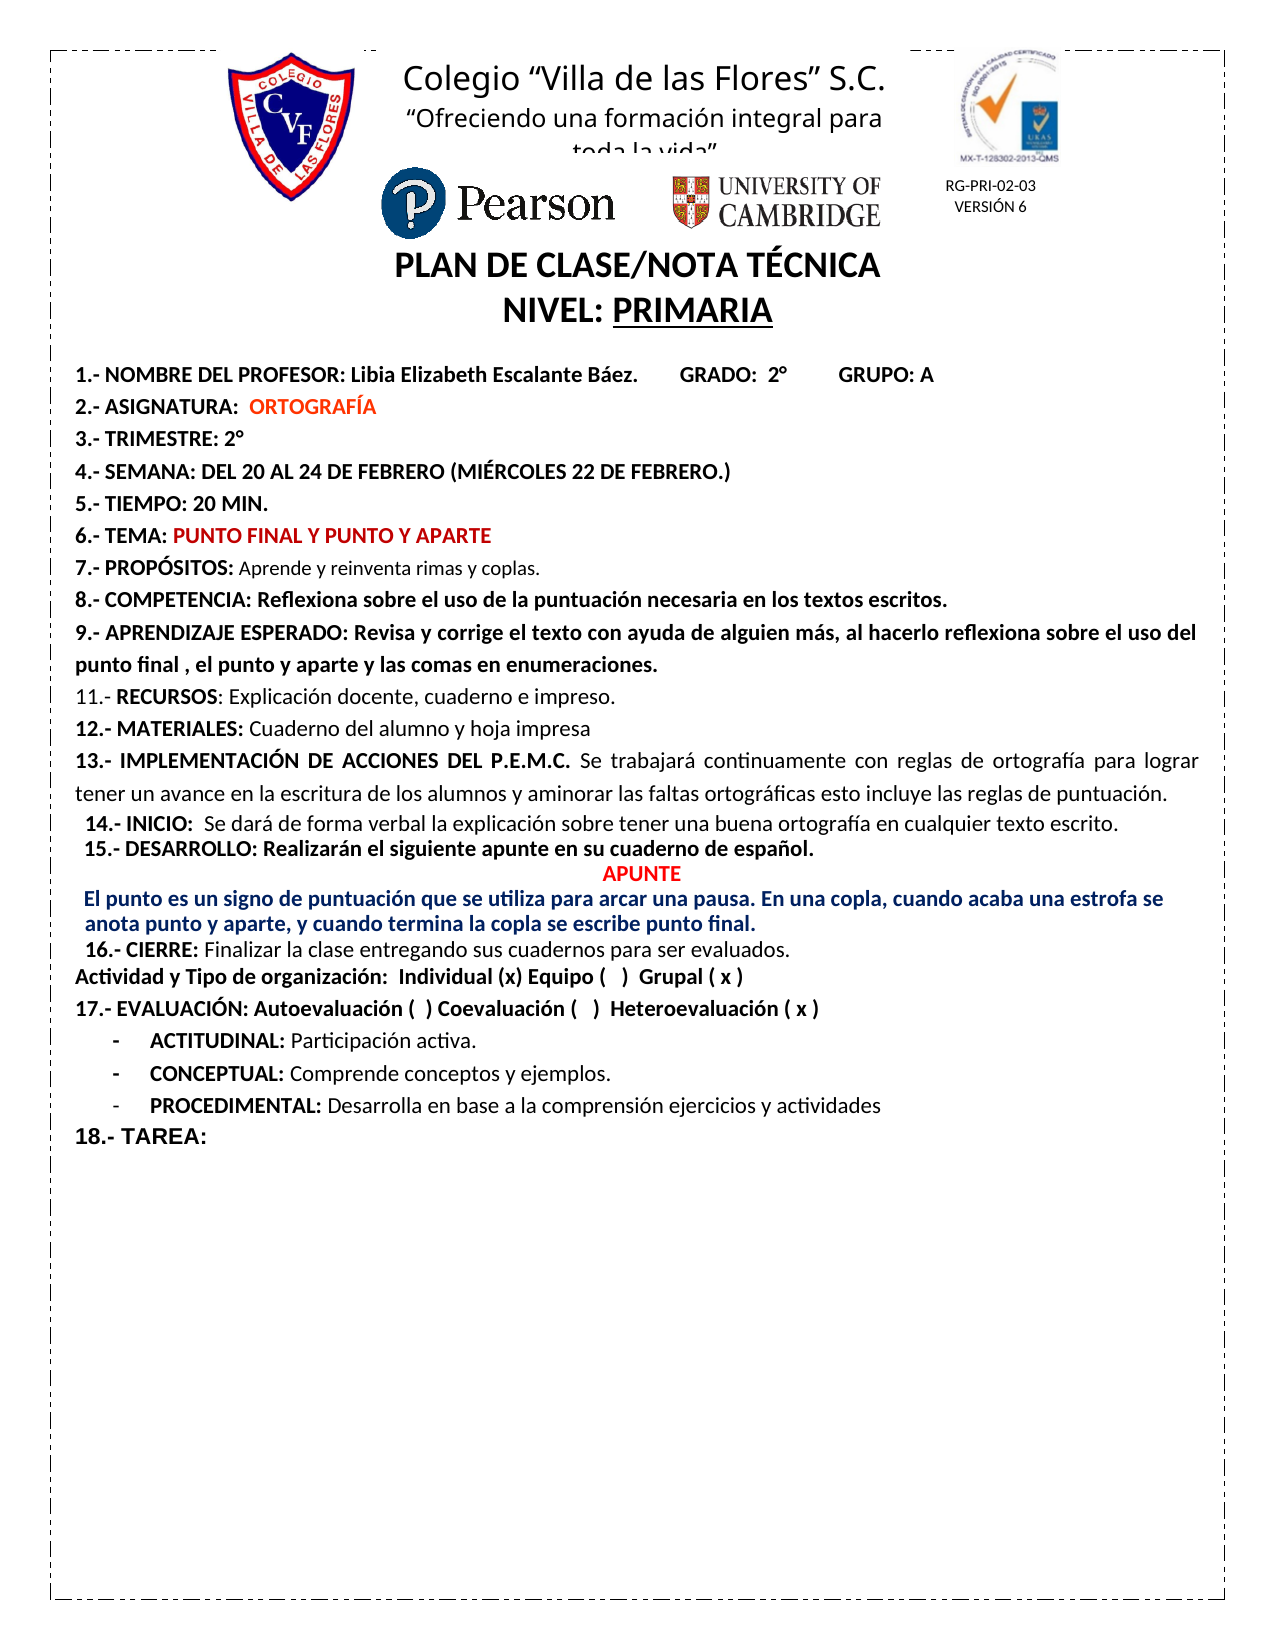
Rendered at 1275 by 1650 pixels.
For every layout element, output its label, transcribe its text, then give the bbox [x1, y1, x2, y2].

text 7.- PROPÓSITOS: Aprende y reinventa rimas y coplas. [75, 553, 1200, 581]
list ACTITUDINAL: Participación activa. [112, 1027, 1200, 1054]
text NIVEL: PRIMARIA [75, 286, 1200, 332]
text 15.- DESARROLLO: Realizarán el siguiente apunte en su cuaderno de español. [83, 836, 1200, 861]
text 13.- IMPLEMENTACIÓN DE ACCIONES DEL P.E.M.C. Se trabajará continuamente con reglas de ortografía para lograr tener un avance en la escritura de los alumnos y aminorar las faltas ortográficas esto incluye las reglas de puntuación. [75, 746, 1200, 807]
picture [221, 48, 364, 206]
text 18.- TAREA: [75, 1123, 1200, 1149]
text 3.- TRIMESTRE: 2° [75, 424, 1200, 453]
list CONCEPTUAL: Comprende conceptos y ejemplos. [112, 1059, 1200, 1087]
text 12.- MATERIALES: Cuaderno del alumno y hoja impresa [75, 714, 1200, 742]
text 9.- APRENDIZAJE ESPERADO: Revisa y corrige el texto con ayuda de alguien más, al hacerlo reflexiona sobre el uso del punto final , el punto y aparte y las comas en enumeraciones. [75, 618, 1200, 678]
text PLAN DE CLASE/NOTA TÉCNICA [75, 241, 1200, 286]
text 11.- RECURSOS: Explicación docente, cuaderno e impreso. [75, 682, 1200, 710]
picture [373, 161, 622, 243]
text 16.- CIERRE: Finalizar la clase entregando sus cuadernos para ser evaluados. [83, 937, 1200, 962]
text 5.- TIEMPO: 20 MIN. [75, 489, 1200, 517]
text APUNTE [83, 861, 1200, 886]
text 6.- TEMA: PUNTO FINAL Y PUNTO Y APARTE [75, 521, 1200, 549]
text 14.- INICIO: Se dará de forma verbal la explicación sobre tener una buena ortografía en cualquier texto escrito. [83, 811, 1187, 836]
text 8.- COMPETENCIA: Reflexiona sobre el uso de la puntuación necesaria en los textos escritos. [75, 586, 1200, 613]
text 4.- SEMANA: DEL 20 AL 24 DE FEBRERO (MIÉRCOLES 22 DE FEBRERO.) [75, 457, 1200, 485]
text 17.- EVALUACIÓN: Autoevaluación ( ) Coevaluación ( ) Heteroevaluación ( x ) [75, 994, 1200, 1022]
list PROCEDIMENTAL: Desarrolla en base a la comprensión ejercicios y actividades [112, 1091, 1200, 1119]
text 1.- NOMBRE DEL PROFESOR: Libia Elizabeth Escalante Báez. GRADO: 2° GRUPO: A [75, 360, 1200, 388]
text El punto es un signo de puntuación que se utiliza para arcar una pausa. En una copla, cuando acaba una estrofa se anota punto y aparte, y cuando termina la copla se escribe punto final. [83, 886, 1200, 937]
text 2.- ASIGNATURA: ORTOGRAFÍA [75, 392, 1200, 420]
picture [954, 47, 1061, 167]
text Actividad y Tipo de organización: Individual (x) Equipo ( ) Grupal ( x ) [75, 962, 1200, 990]
